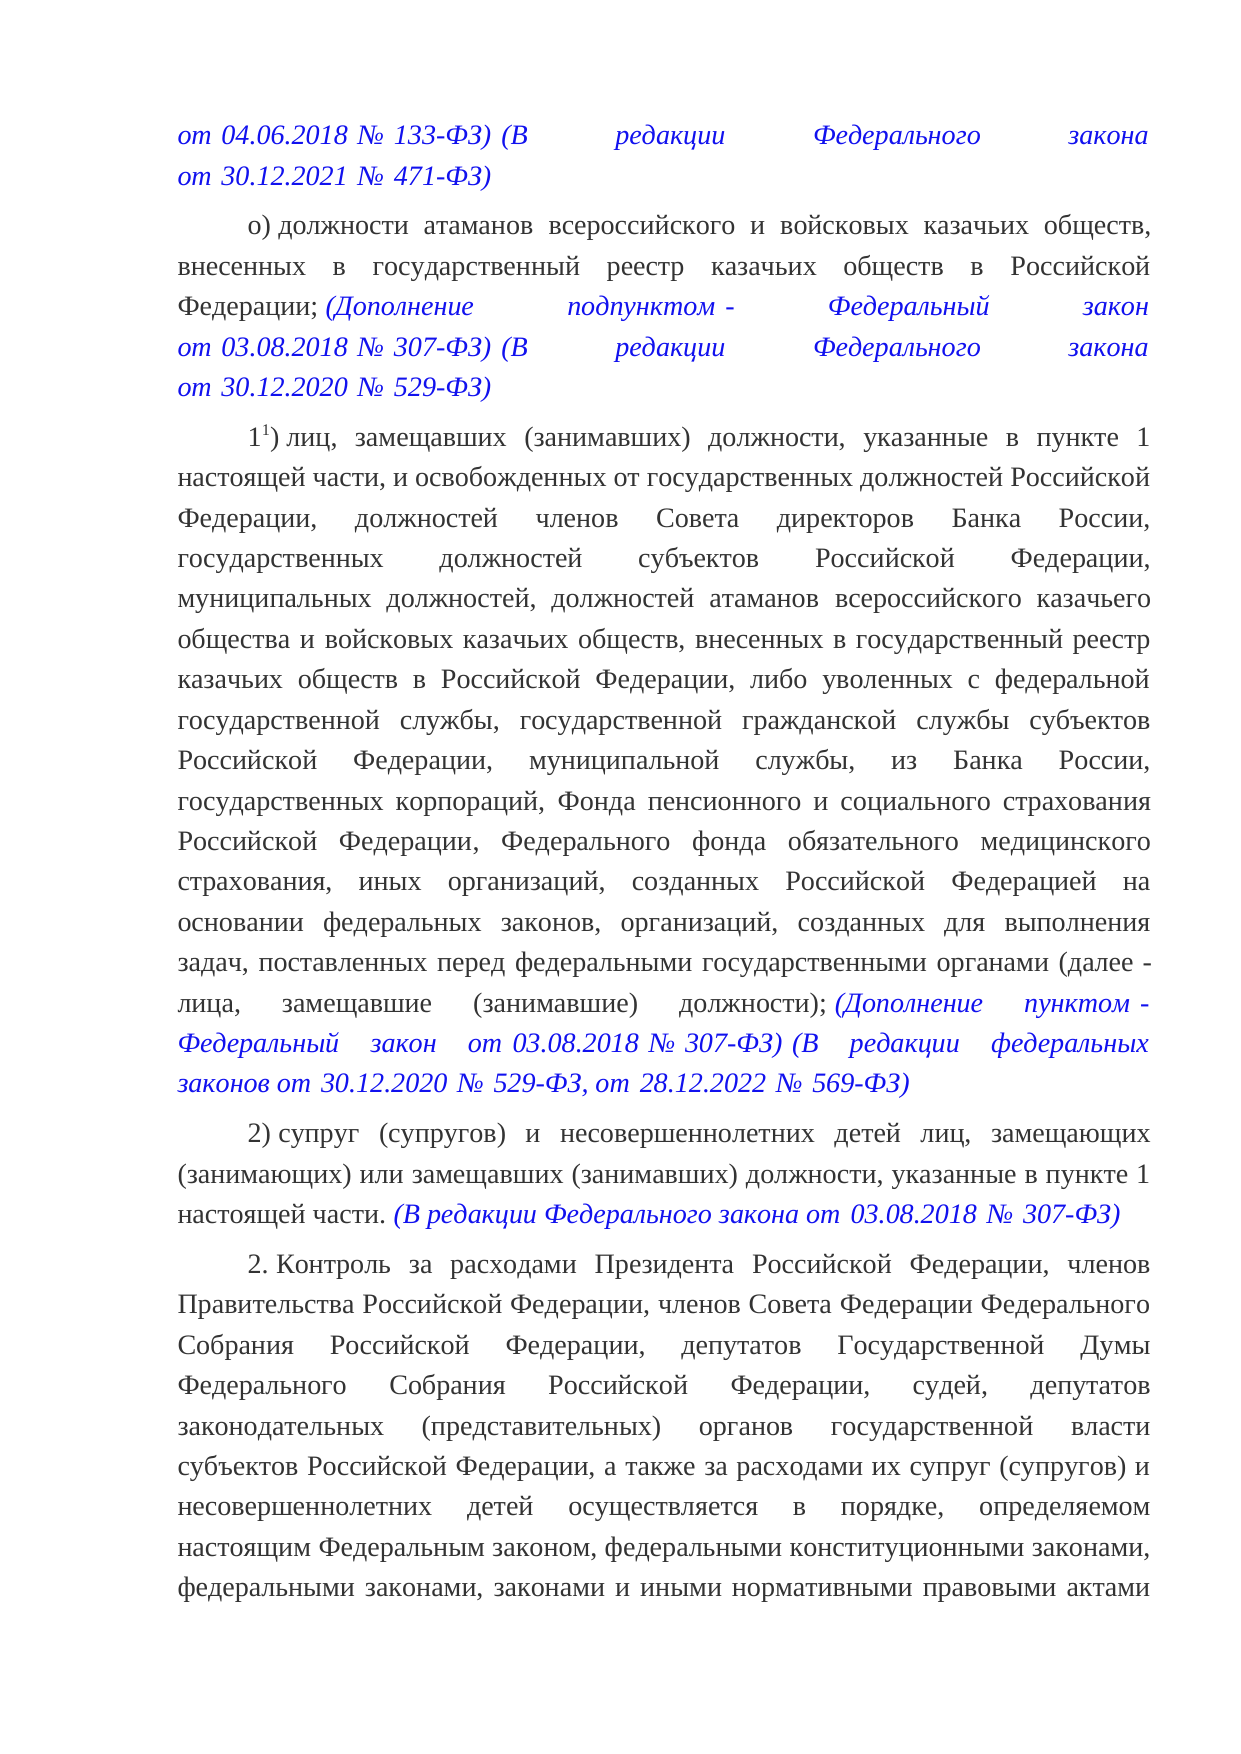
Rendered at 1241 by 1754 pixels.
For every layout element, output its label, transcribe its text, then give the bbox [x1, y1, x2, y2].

text 11) лиц, замещавших (занимавших) должности, указанные в пункте 1 настоящей части, и освобожденных от государственных должностей Российской Федерации, должностей членов Совета директоров Банка России, государственных должностей субъектов Российской Федерации, муниципальных должностей, должностей атаманов всероссийского казачьего общества и войсковых казачьих обществ, внесенных в государственный реестр казачьих обществ в Российской Федерации, либо уволенных с федеральной государственной службы, государственной гражданской службы субъектов Российской Федерации, муниципальной службы, из Банка России, государственных корпораций, Фонда пенсионного и социального страхования Российской Федерации, Федерального фонда обязательного медицинского страхования, иных организаций, созданных Российской Федерацией на основании федеральных законов, организаций, созданных для выполнения задач, поставленных перед федеральными государственными органами (далее - лица, замещавшие (занимавшие) должности); (Дополнение пунктом - Федеральный закон от 03.08.2018 № 307-ФЗ) (В редакции федеральных законов от 30.12.2020 № 529-ФЗ, от 28.12.2022 № 569-ФЗ) [177, 420, 1152, 1099]
text о) должности атаманов всероссийского и войсковых казачьих обществ, внесенных в государственный реестр казачьих обществ в Российской Федерации; (Дополнение подпунктом - Федеральный закон от 03.08.2018 № 307-ФЗ) (В редакции Федерального закона от 30.12.2020 № 529-ФЗ) [177, 208, 1152, 402]
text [177, 1247, 1152, 1603]
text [177, 118, 1152, 191]
text 2) супруг (супругов) и несовершеннолетних детей лиц, замещающих (занимающих) или замещавших (занимавших) должности, указанные в пункте 1 настоящей части. (В редакции Федерального закона от 03.08.2018 № 307-ФЗ) [177, 1116, 1152, 1229]
